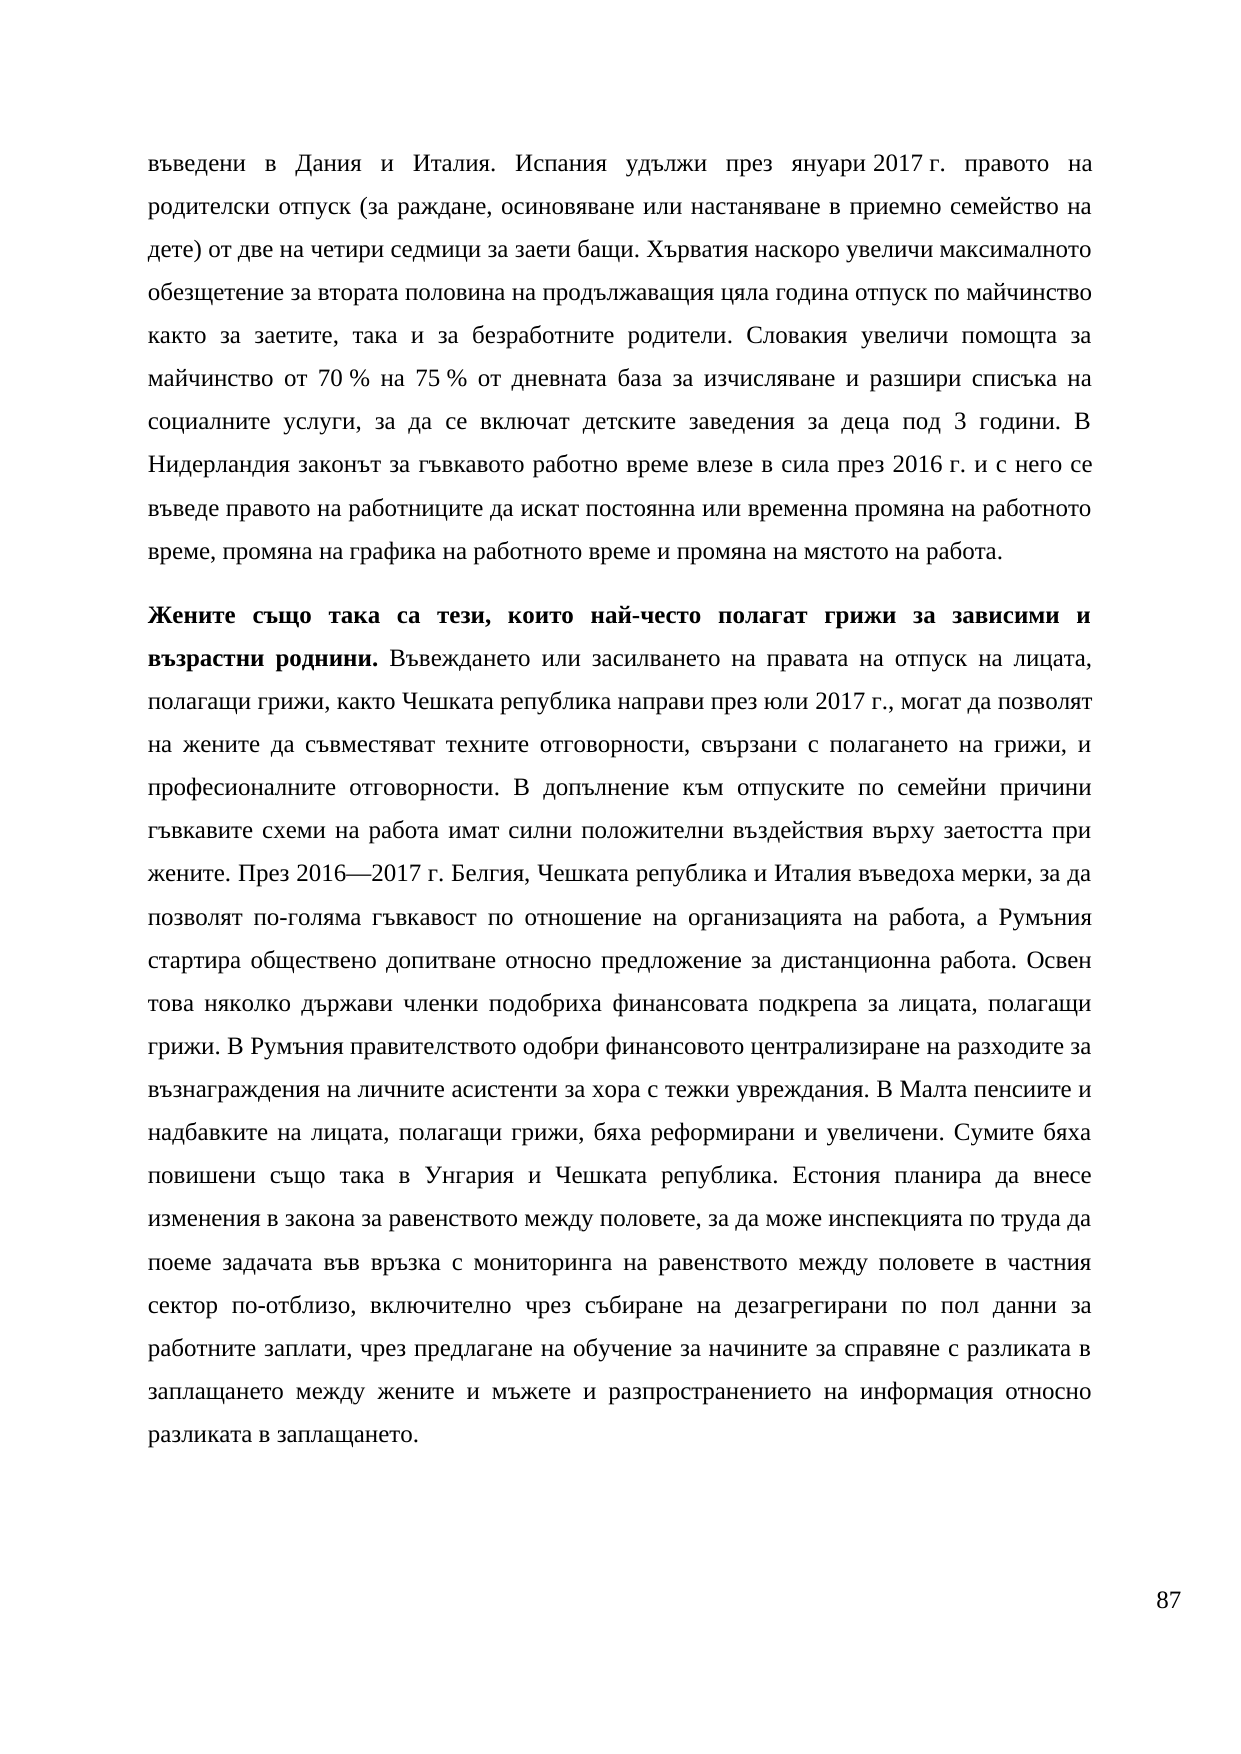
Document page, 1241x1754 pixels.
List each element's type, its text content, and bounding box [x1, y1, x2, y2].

text Жените също така са тези, които най-често полагат грижи за зависими и възрастни роднини. Въвеждането или засилването на правата на отпуск на лицата, полагащи грижи, както Чешката република направи през юли 2017 г., могат да позволят на жените да съвместяват техните отговорности, свързани с полагането на грижи, и професионалните отговорности. В допълнение към отпуските по семейни причини гъвкавите схеми на работа имат силни положителни въздействия върху заетостта при жените. През 2016—2017 г. Белгия, Чешката република и Италия въведоха мерки, за да позволят по-голяма гъвкавост по отношение на организацията на работа, а Румъния стартира обществено допитване относно предложение за дистанционна работа. Освен това няколко държави членки подобриха финансовата подкрепа за лицата, полагащи грижи. В Румъния правителството одобри финансовото централизиране на разходите за възнаграждения на личните асистенти за хора с тежки увреждания. В Малта пенсиите и надбавките на лицата, полагащи грижи, бяха реформирани и увеличени. Сумите бяха повишени също така в Унгария и Чешката република. Естония планира да внесе изменения в закона за равенството между половете, за да може инспекцията по труда да поеме задачата във връзка с мониторинга на равенството между половете в частния сектор по-отблизо, включително чрез събиране на дезагрегирани по пол данни за работните заплати, чрез предлагане на обучение за начините за справяне с разликата в заплащането между жените и мъжете и разпространението на информация относно разликата в заплащането. [148, 600, 1093, 1448]
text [148, 148, 1093, 564]
